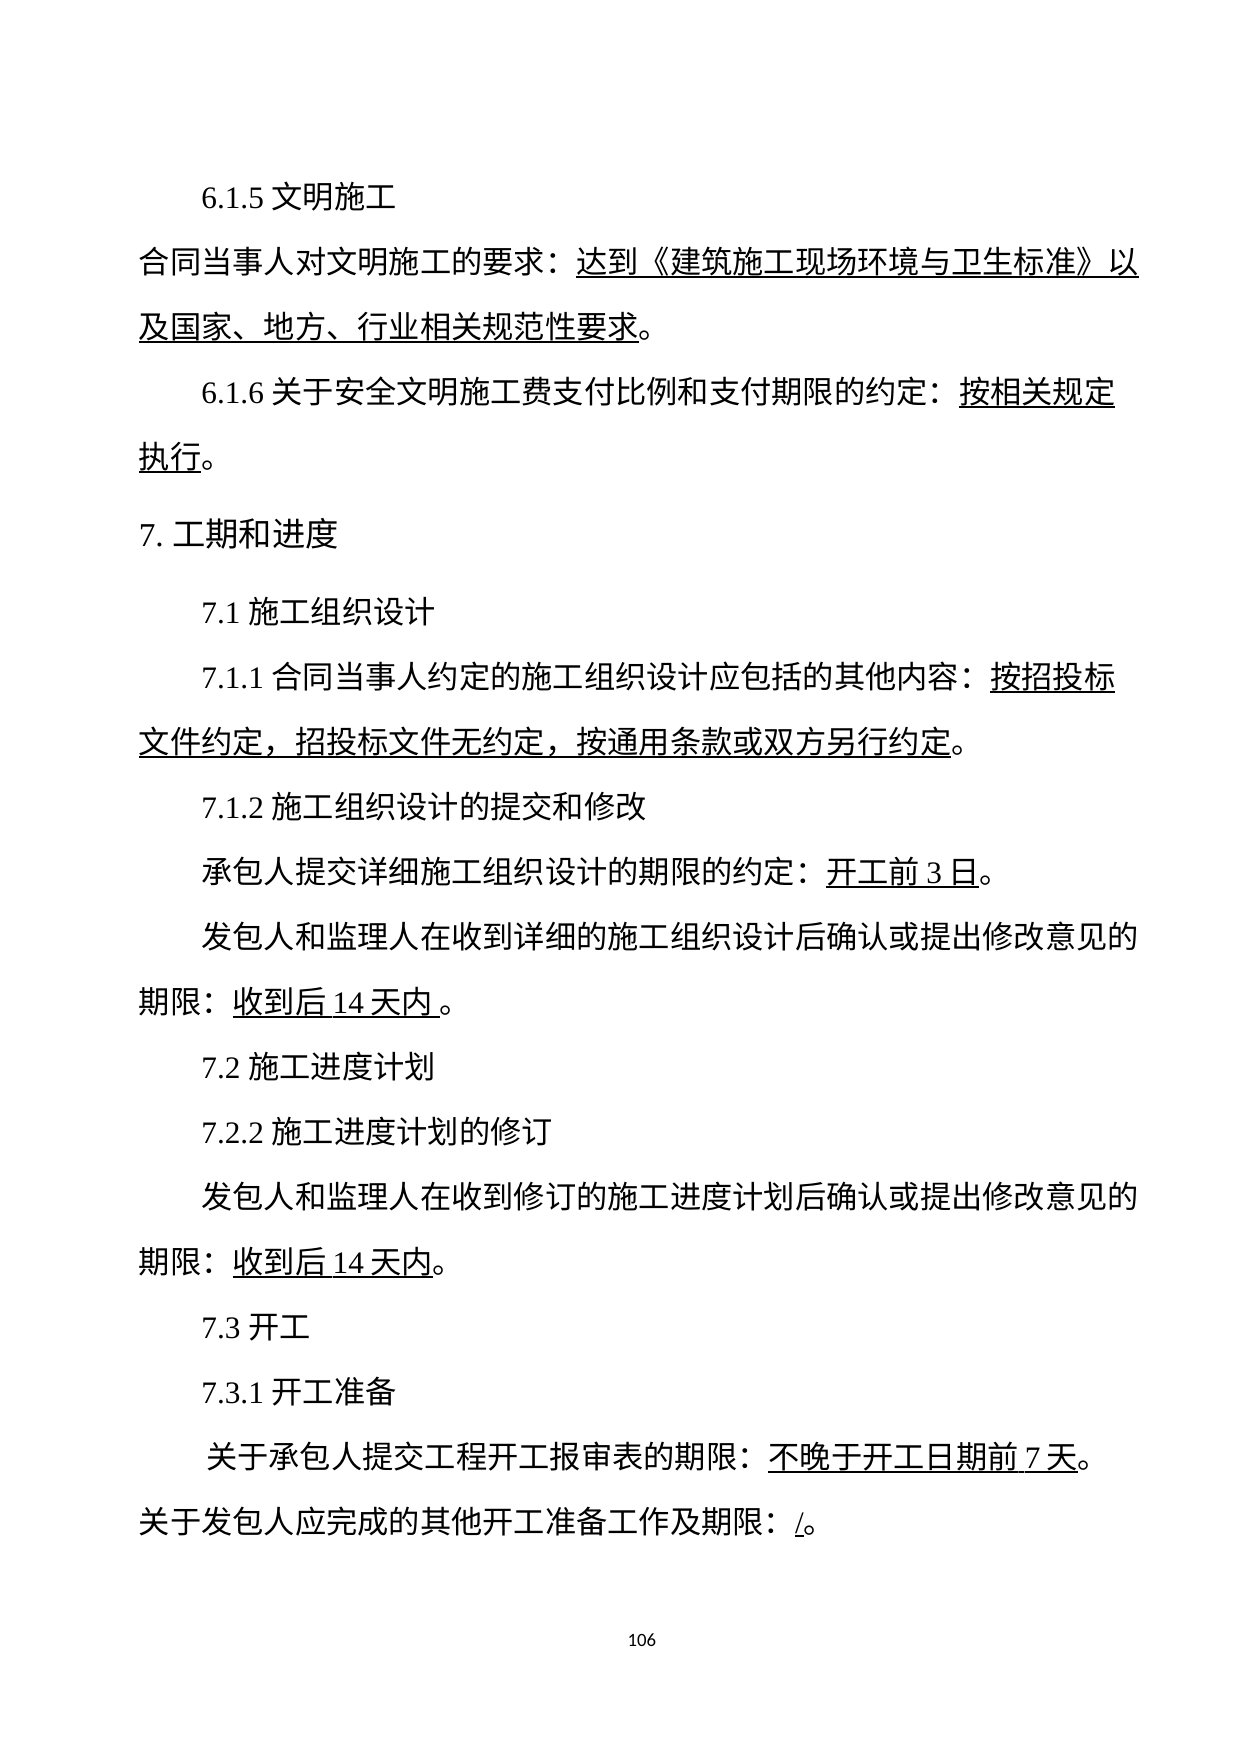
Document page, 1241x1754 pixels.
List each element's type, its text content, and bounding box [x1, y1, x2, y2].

text 7.2 施工进度计划 [139, 1032, 1145, 1097]
text 合同当事人对文明施工的要求：达到《建筑施工现场环境与卫生标准》以及国家、地方、行业相关规范性要求。 [139, 227, 1145, 357]
text 7.3 开工 [139, 1292, 1145, 1357]
text 6.1.5 文明施工 [139, 162, 1145, 227]
subtitle 7. 工期和进度 [138, 499, 1145, 564]
text 7.1.1 合同当事人约定的施工组织设计应包括的其他内容：按招投标文件约定，招投标文件无约定，按通用条款或双方另行约定。 [139, 642, 1145, 772]
text 6.1.6 关于安全文明施工费支付比例和支付期限的约定：按相关规定执行。 [139, 357, 1145, 487]
text 7.2.2 施工进度计划的修订 [139, 1097, 1145, 1162]
text 关于发包人应完成的其他开工准备工作及期限：/。 [139, 1487, 1145, 1552]
text 发包人和监理人在收到详细的施工组织设计后确认或提出修改意见的期限：收到后14天内 。 [139, 902, 1145, 1032]
text 7.1.2 施工组织设计的提交和修改 [139, 772, 1145, 837]
text 承包人提交详细施工组织设计的期限的约定：开工前3日。 [139, 837, 1145, 902]
text 关于承包人提交工程开工报审表的期限：不晚于开工日期前7天。 [139, 1422, 1145, 1487]
text 7.3.1 开工准备 [139, 1357, 1145, 1422]
text 发包人和监理人在收到修订的施工进度计划后确认或提出修改意见的期限：收到后14天内。 [139, 1162, 1145, 1292]
text 7.1 施工组织设计 [139, 577, 1145, 642]
